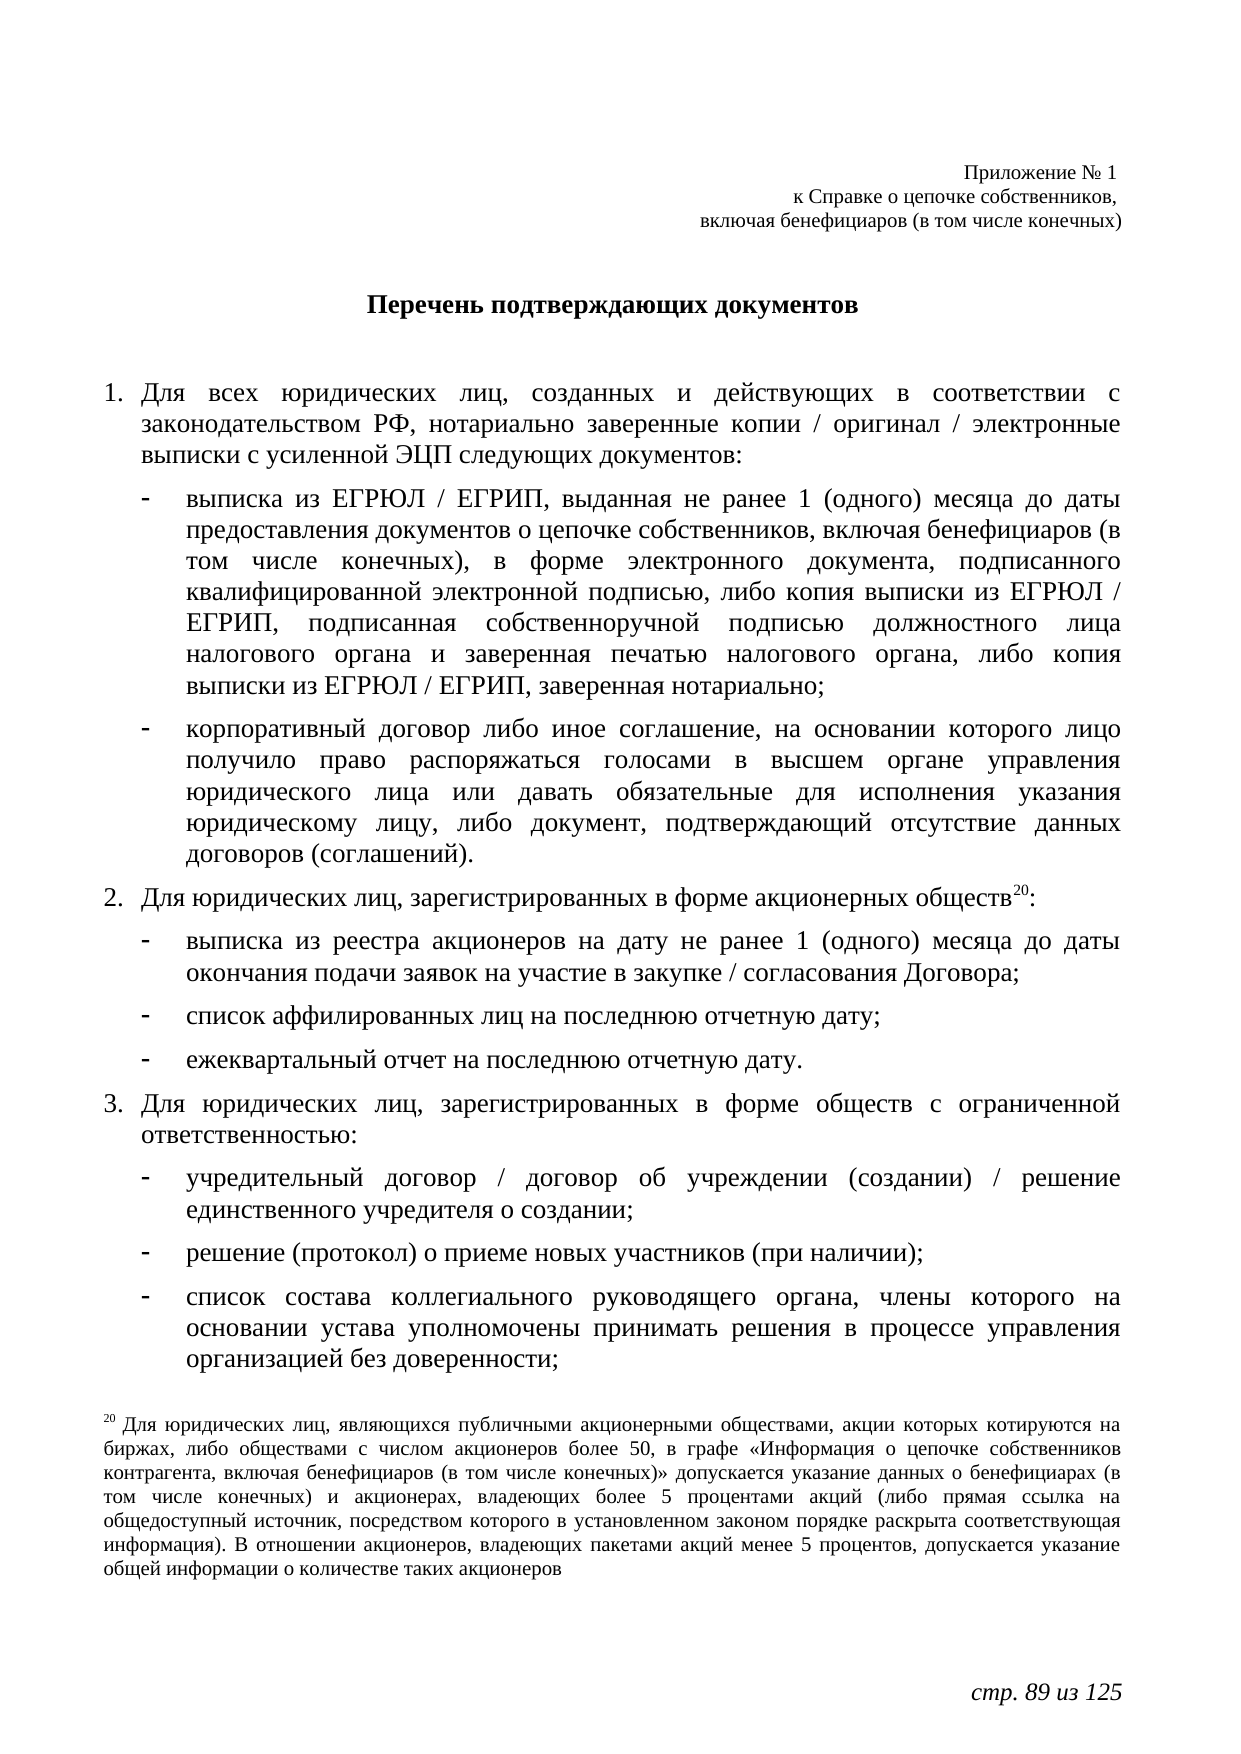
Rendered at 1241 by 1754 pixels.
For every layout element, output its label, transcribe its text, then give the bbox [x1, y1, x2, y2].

list выписка из ЕГРЮЛ / ЕГРИП, выданная не ранее 1 (одного) месяца до даты предоставления документов о цепочке собственников, включая бенефициаров (в том числе конечных), в форме электронного документа, подписанного квалифицированной электронной подписью, либо копия выписки из ЕГРЮЛ / ЕГРИП, подписанная собственноручной подписью должностного лица налогового органа и заверенная печатью налогового органа, либо копия выписки из ЕГРЮЛ / ЕГРИП, заверенная нотариально; [141, 482, 1122, 700]
text Перечень подтверждающих документов [103, 288, 1122, 320]
list Для юридических лиц, зарегистрированных в форме акционерных обществ: [103, 881, 1122, 912]
list решение (протокол) о приеме новых участников (при наличии); [141, 1236, 1122, 1268]
list выписка из реестра акционеров на дату не ранее 1 (одного) месяца до даты окончания подачи заявок на участие в закупке / согласования Договора; [141, 924, 1122, 987]
list Для всех юридических лиц, созданных и действующих в соответствии с законодательством РФ, нотариально заверенные копии / оригинал / электронные выписки с усиленной ЭЦП следующих документов: [103, 376, 1122, 469]
list корпоративный договор либо иное соглашение, на основании которого лицо получило право распоряжаться голосами в высшем органе управления юридического лица или давать обязательные для исполнения указания юридическому лицу, либо документ, подтверждающий отсутствие данных договоров (соглашений). [141, 712, 1122, 868]
list Для юридических лиц, зарегистрированных в форме обществ с ограниченной ответственностью: [103, 1087, 1122, 1149]
list учредительный договор / договор об учреждении (создании) / решение единственного учредителя о создании; [141, 1162, 1122, 1224]
list список аффилированных лиц на последнюю отчетную дату; [141, 999, 1122, 1031]
text Приложение № 1 к Справке о цепочке собственников, включая бенефициаров (в том числе конечных) [103, 160, 1122, 232]
list ежеквартальный отчет на последнюю отчетную дату. [141, 1043, 1122, 1074]
